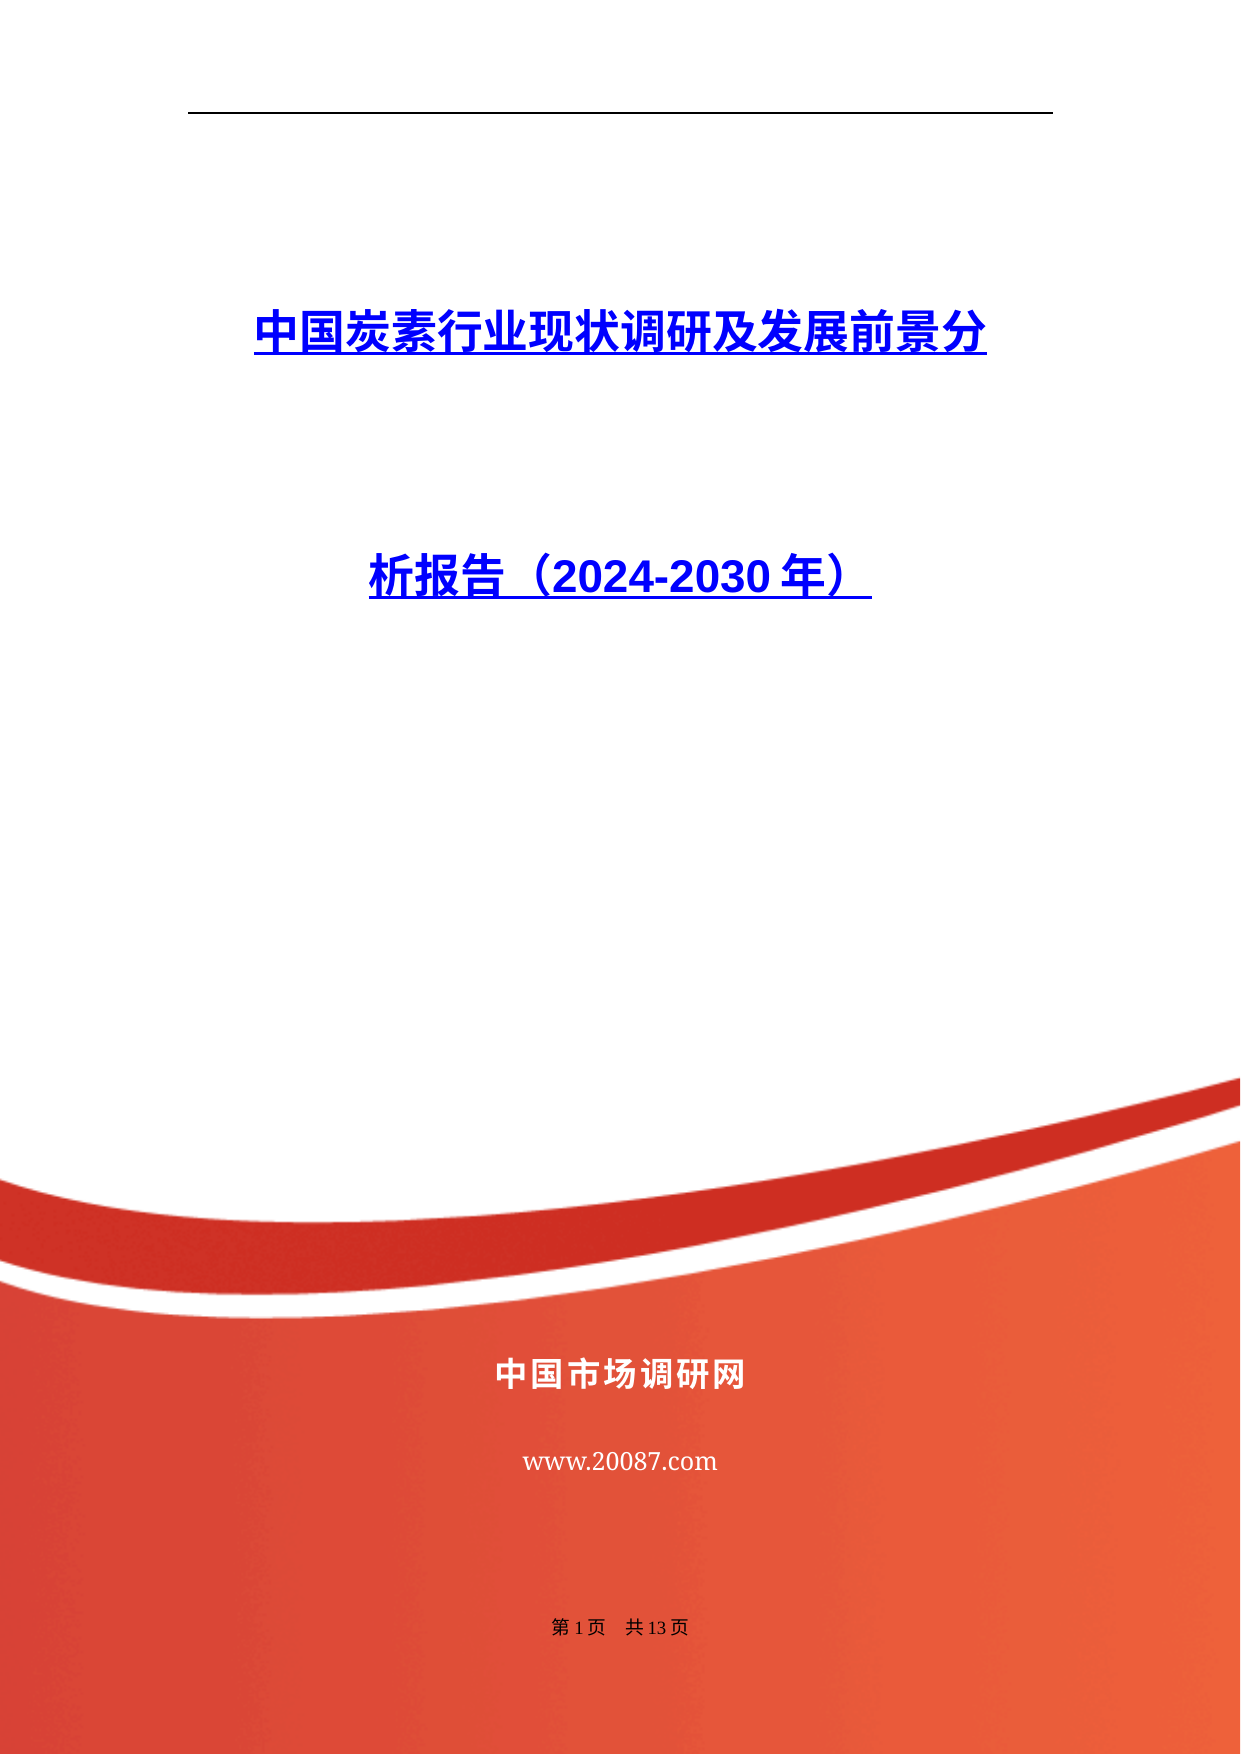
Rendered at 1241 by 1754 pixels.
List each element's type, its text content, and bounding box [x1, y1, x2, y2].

subtitle 中国市场调研网 [187, 1339, 1053, 1404]
table_header 中国炭素行业现状调研及发展前景分析报告（2024-2030年） [188, 207, 1053, 773]
text www.20087.com [187, 1428, 1053, 1493]
picture [0, 1006, 1241, 1754]
